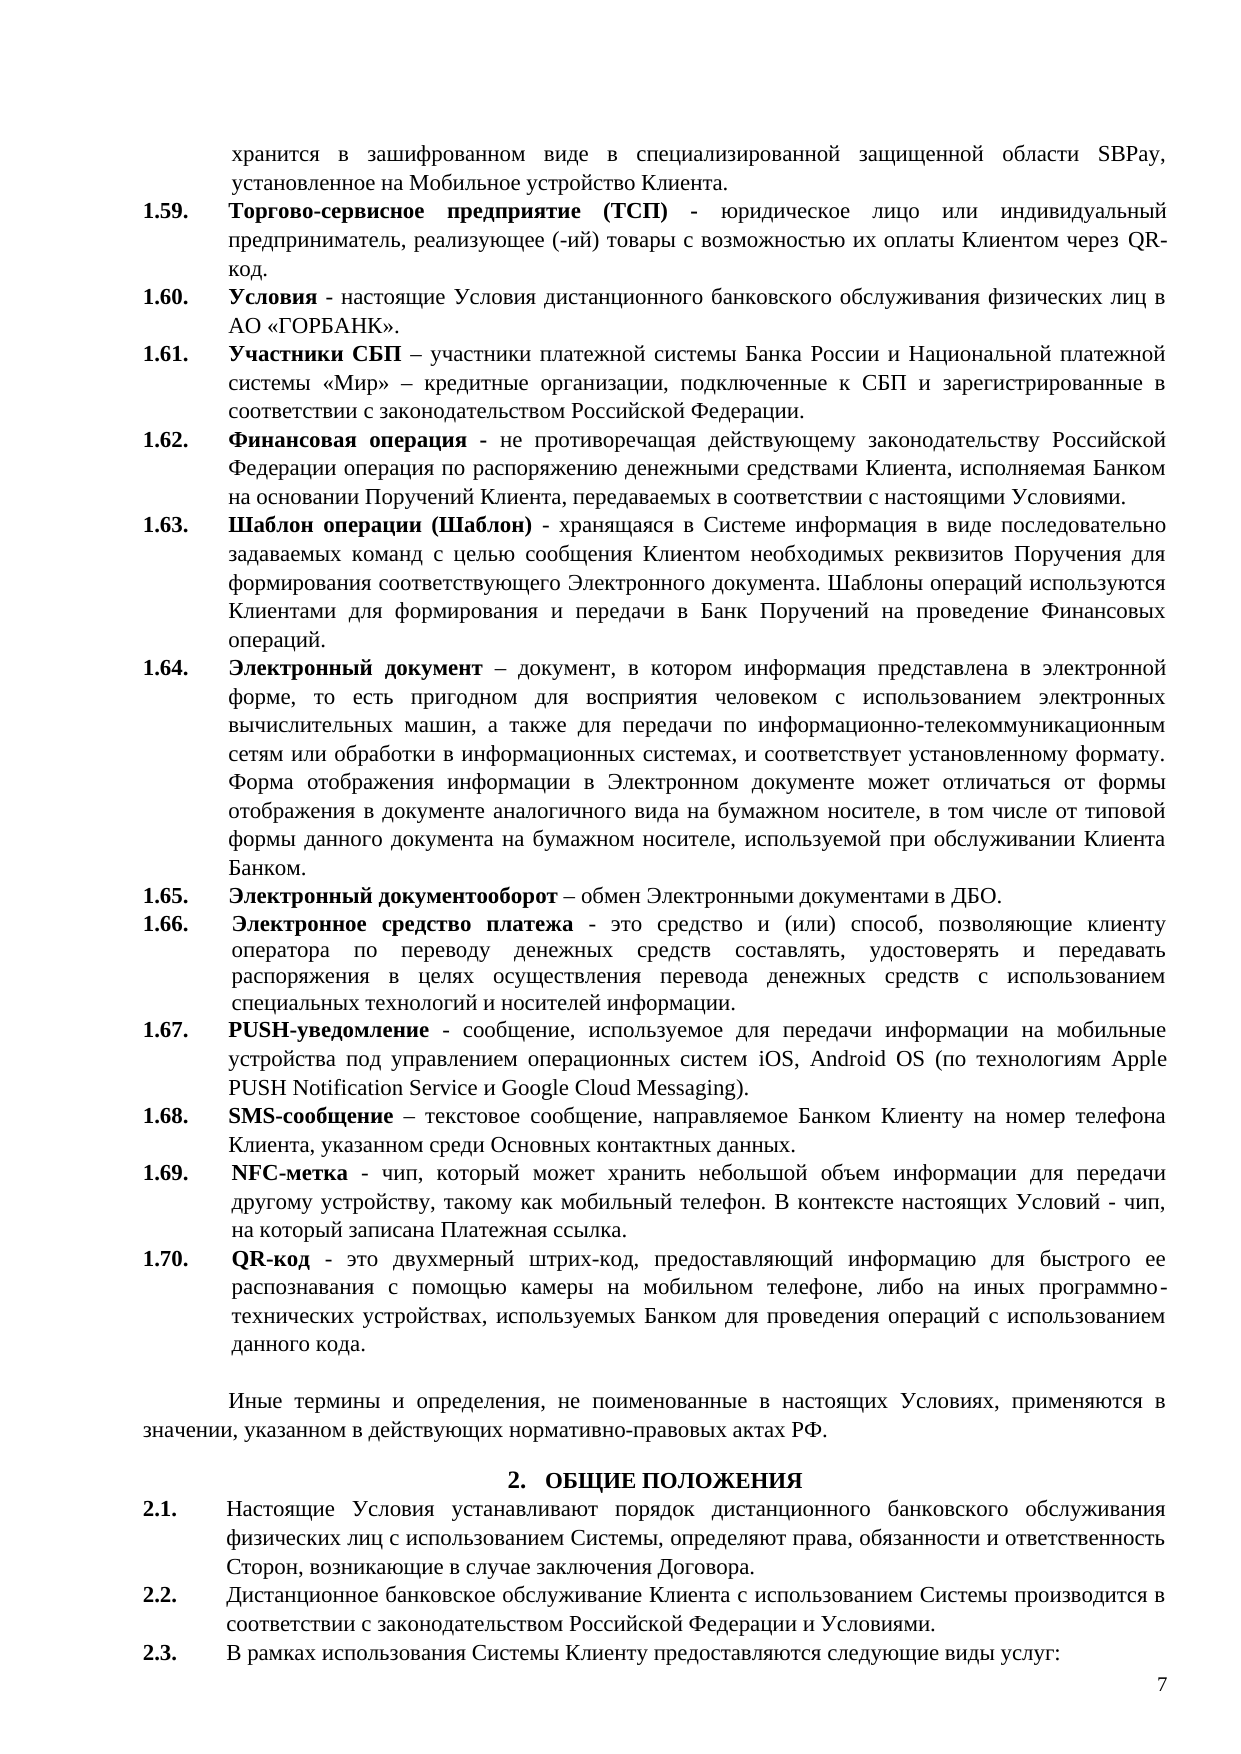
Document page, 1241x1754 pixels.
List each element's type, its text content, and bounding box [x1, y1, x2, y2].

list QR-код - это двухмерный штрих-код, предоставляющий информацию для быстрого ее распознавания с помощью камеры на мобильном телефоне, либо на иных программнотехнических устройствах, используемых Банком для проведения операций с использованием данного кода. [143, 1243, 1167, 1358]
list SMS-сообщение – текстовое сообщение, направляемое Банком Клиенту на номер телефона Клиента, указанном среди Основных контактных данных. [143, 1101, 1167, 1158]
list PUSH-уведомление - сообщение, используемое для передачи информации на мобильные устройства под управлением операционных систем iOS, Android OS (по технологиям Apple PUSH Notification Service и Google Cloud Messaging). [143, 1015, 1167, 1101]
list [143, 139, 1167, 196]
list В рамках использования Системы Клиенту предоставляются следующие виды услуг: [143, 1637, 1167, 1666]
list Шаблон операции (Шаблон) - хранящаяся в Системе информация в виде последовательно задаваемых команд с целью сообщения Клиентом необходимых реквизитов Поручения для формирования соответствующего Электронного документа. Шаблоны операций используются Клиентами для формирования и передачи в Банк Поручений на проведение Финансовых операций. [143, 510, 1167, 653]
list ОБЩИЕ ПОЛОЖЕНИЯ [143, 1468, 1167, 1493]
list Условия - настоящие Условия дистанционного банковского обслуживания физических лиц в АО «ГОРБАНК». [143, 282, 1167, 339]
list Электронный документооборот – обмен Электронными документами в ДБО. [143, 881, 1167, 910]
list Финансовая операция - не противоречащая действующему законодательству Российской Федерации операция по распоряжению денежными средствами Клиента, исполняемая Банком на основании Поручений Клиента, передаваемых в соответствии с настоящими Условиями. [143, 424, 1167, 510]
list Электронное средство платежа - это средство и (или) способ, позволяющие клиенту оператора по переводу денежных средств составлять, удостоверять и передавать распоряжения в целях осуществления перевода денежных средств с использованием специальных технологий и носителей информации. [143, 910, 1167, 1015]
list Настоящие Условия устанавливают порядок дистанционного банковского обслуживания физических лиц с использованием Системы, определяют права, обязанности и ответственность Сторон, возникающие в случае заключения Договора. [143, 1493, 1167, 1580]
text Иные термины и определения, не поименованные в настоящих Условиях, применяются в значении, указанном в действующих нормативно-правовых актах РФ. [143, 1386, 1167, 1443]
list NFC-метка - чип, который может хранить небольшой объем информации для передачи другому устройству, такому как мобильный телефон. В контексте настоящих Условий - чип, на который записана Платежная ссылка. [143, 1158, 1167, 1243]
list Дистанционное банковское обслуживание Клиента с использованием Системы производится в соответствии с законодательством Российской Федерации и Условиями. [143, 1580, 1167, 1637]
list Торгово-сервисное предприятие (ТСП) - юридическое лицо или индивидуальный предприниматель, реализующее (-ий) товары с возможностью их оплаты Клиентом через QR-код. [143, 196, 1167, 282]
list Электронный документ – документ, в котором информация представлена в электронной форме, то есть пригодном для восприятия человеком с использованием электронных вычислительных машин, а также для передачи по информационно-телекоммуникационным сетям или обработки в информационных системах, и соответствует установленному формату. Форма отображения информации в Электронном документе может отличаться от формы отображения в документе аналогичного вида на бумажном носителе, в том числе от типовой формы данного документа на бумажном носителе, используемой при обслуживании Клиента Банком. [143, 653, 1167, 881]
list Участники СБП – участники платежной системы Банка России и Национальной платежной системы «Мир» – кредитные организации, подключенные к СБП и зарегистрированные в соответствии с законодательством Российской Федерации. [143, 339, 1167, 424]
